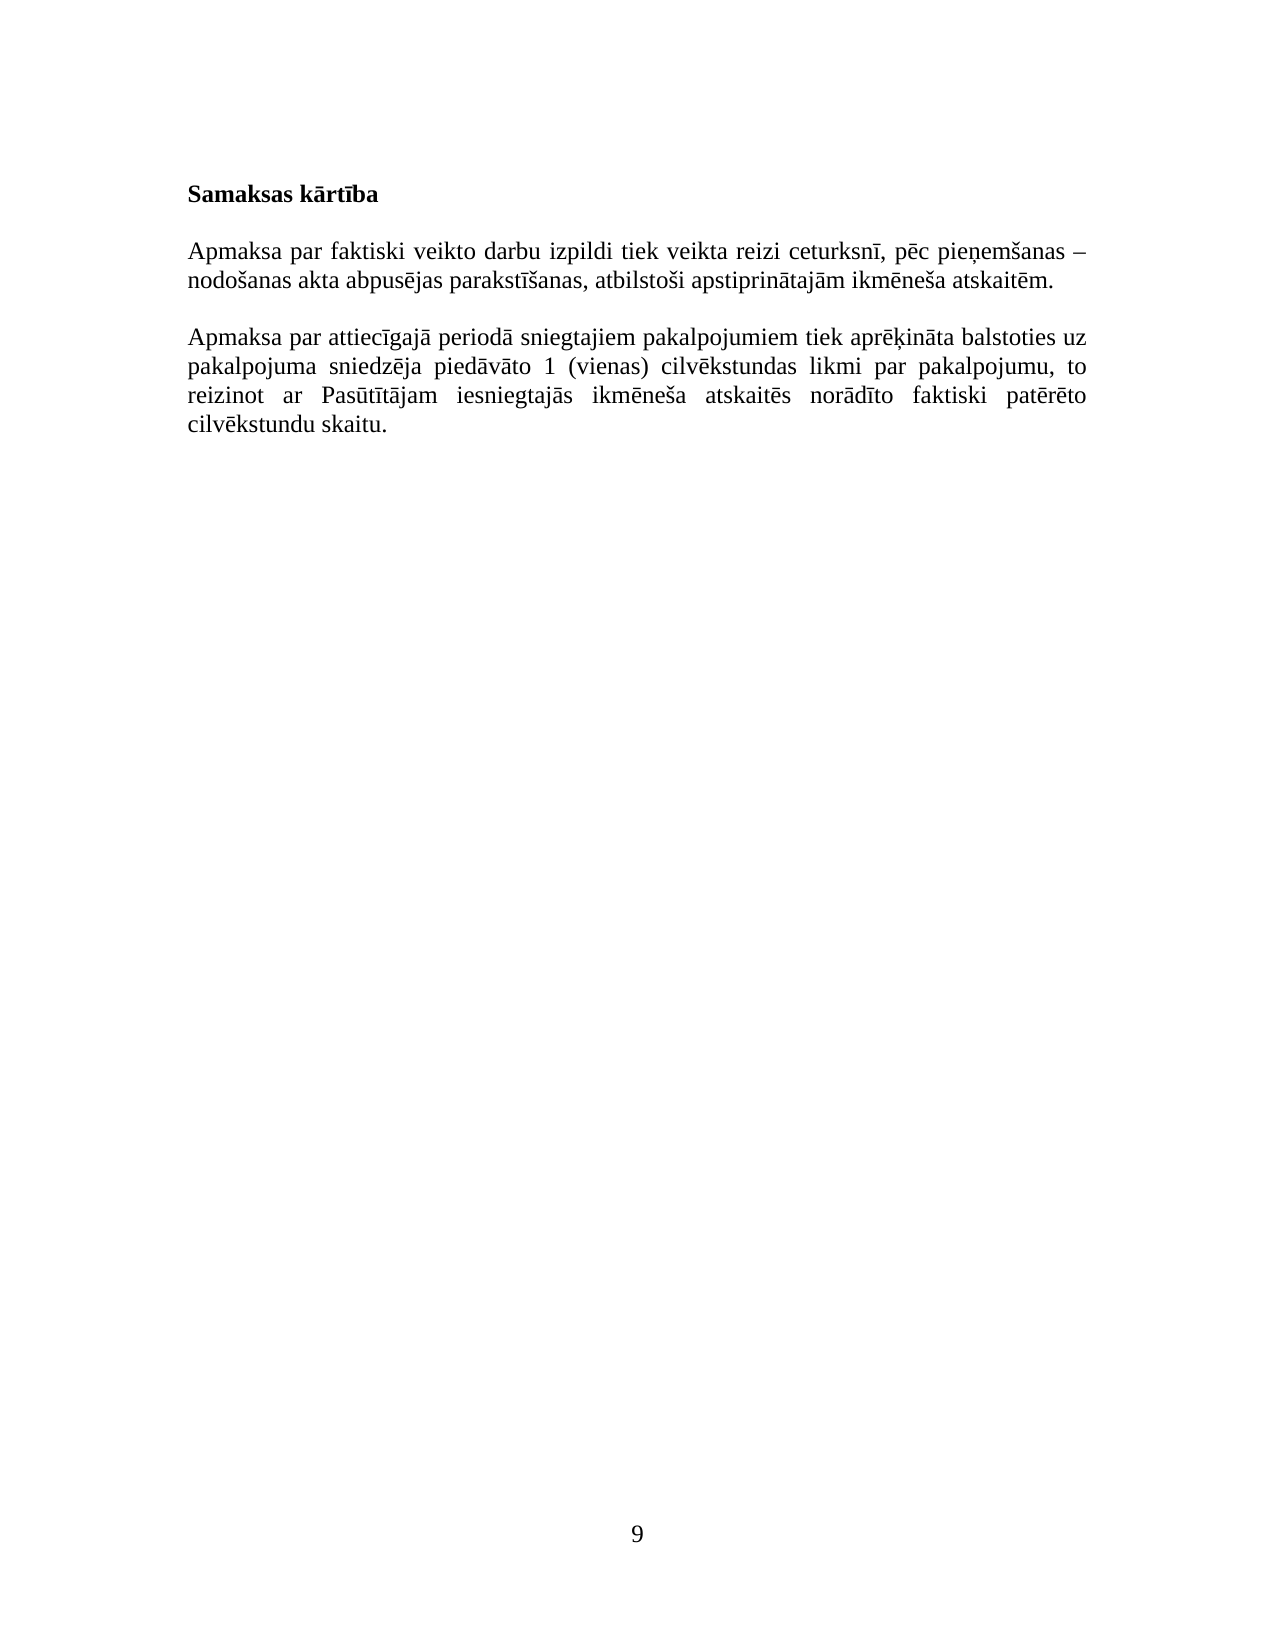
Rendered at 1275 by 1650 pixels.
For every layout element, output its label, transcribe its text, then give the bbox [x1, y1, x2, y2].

text Samaksas kārtība [187, 179, 1087, 207]
list Apmaksa par attiecīgajā periodā sniegtajiem pakalpojumiem tiek aprēķināta balstoties uz pakalpojuma sniedzēja piedāvāto 1 (vienas) cilvēkstundas likmi par pakalpojumu, to reizinot ar Pasūtītājam iesniegtajās ikmēneša atskaitēs norādīto faktiski patērēto cilvēkstundu skaitu. [187, 322, 1087, 437]
list Apmaksa par faktiski veikto darbu izpildi tiek veikta reizi ceturksnī, pēc pieņemšanas – nodošanas akta abpusējas parakstīšanas, atbilstoši apstiprinātajām ikmēneša atskaitēm. [187, 236, 1087, 294]
